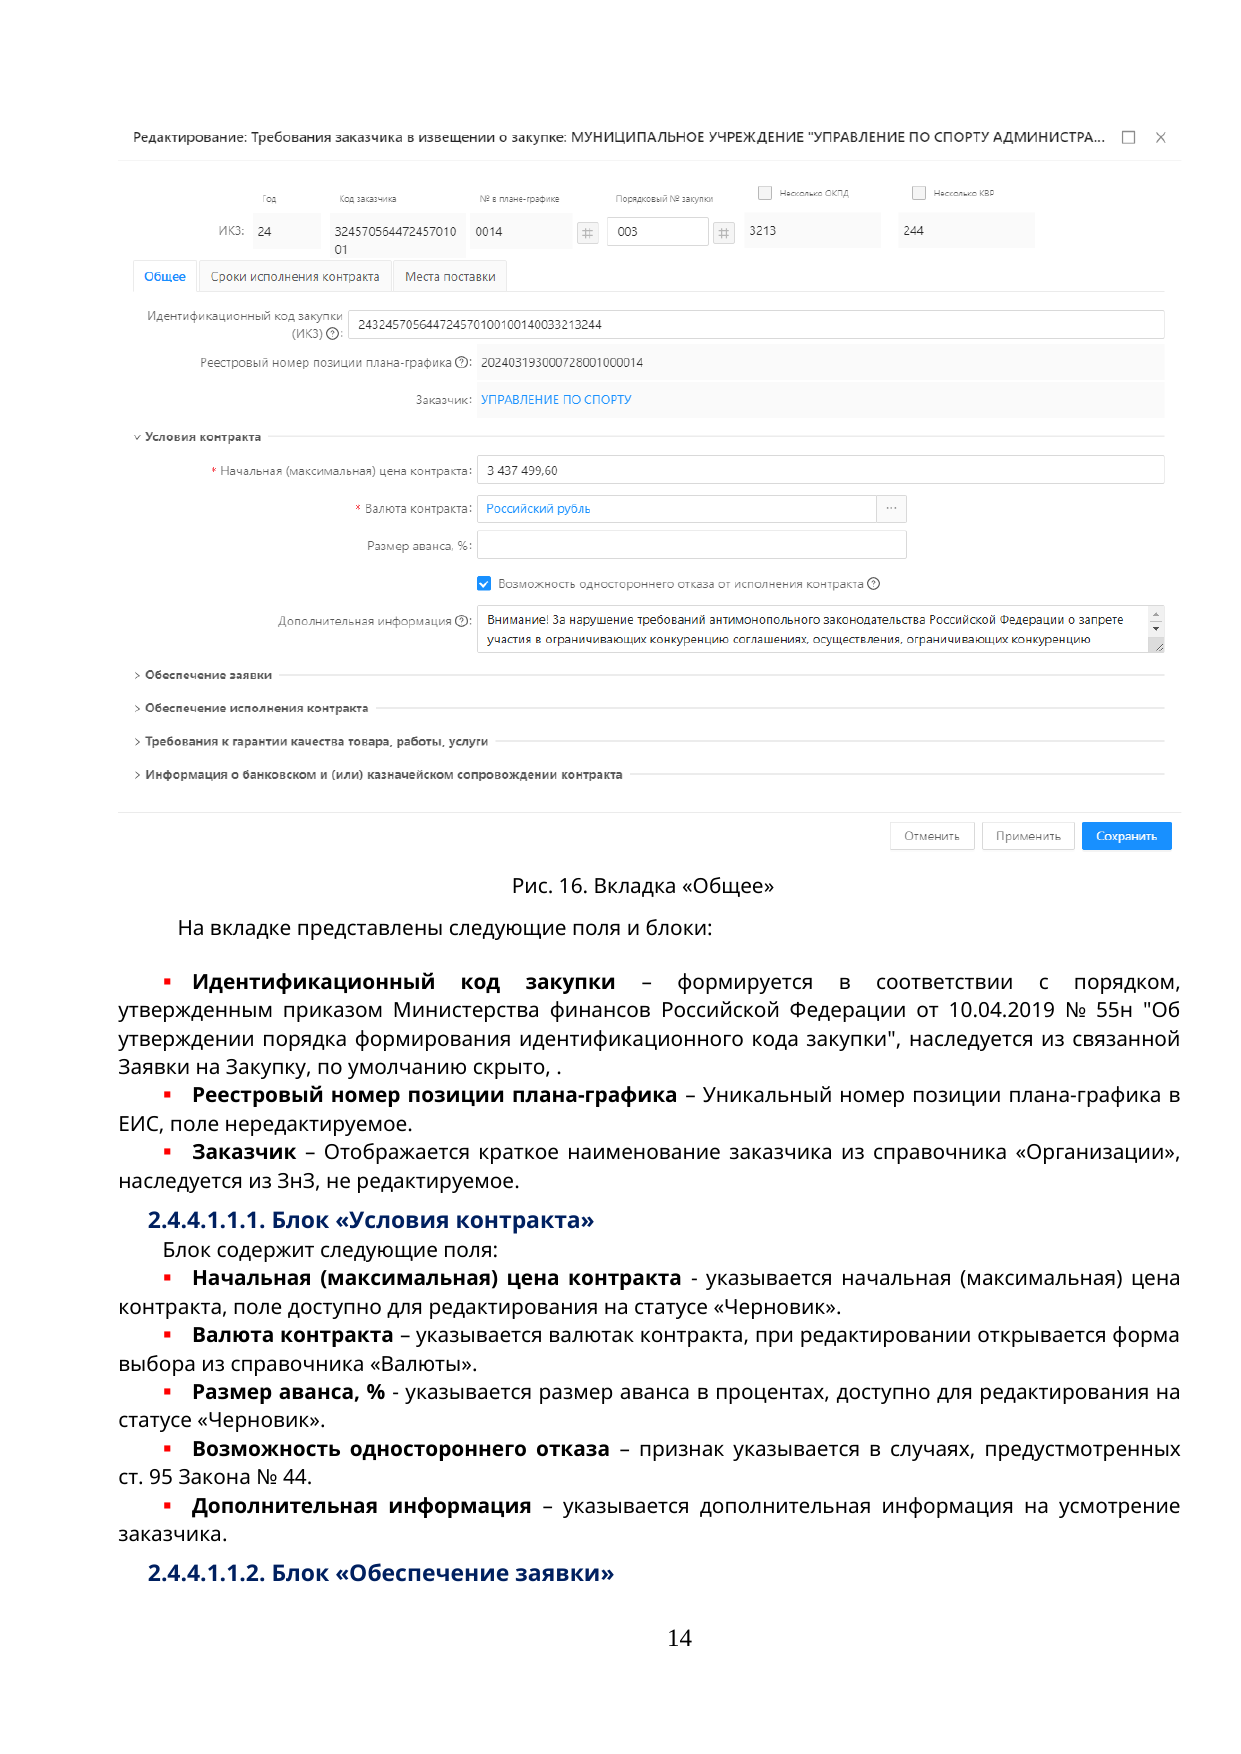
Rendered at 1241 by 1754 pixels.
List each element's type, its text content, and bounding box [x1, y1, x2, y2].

list Возможность одностороннего отказа – признак указывается в случаях, предустмотренных ст. 95 Закона № 44. [118, 1434, 1181, 1491]
subtitle 2.4.4.1.1.1. Блок «Условия контракта» [148, 1204, 1166, 1235]
list На вкладке представлены следующие поля и блоки: [118, 913, 1181, 942]
list Блок содержит следующие поля: [162, 1235, 1181, 1263]
list Идентификационный код закупки – формируется в соответствии с порядком, утвержденным приказом Министерства финансов Российской Федерации от 10.04.2019 № 55н "Об утверждении порядка формирования идентификационного кода закупки", наследуется из связанной Заявки на Закупку, по умолчанию скрыто, . [118, 967, 1181, 1081]
picture [118, 118, 1182, 857]
subtitle 2.4.4.1.1.2. Блок «Обеспечение заявки» [148, 1557, 1166, 1588]
list Размер аванса, % - указывается размер аванса в процентах, доступно для редактирования на статусе «Черновик». [118, 1377, 1181, 1434]
list Начальная (максимальная) цена контракта - указывается начальная (максимальная) цена контракта, поле доступно для редактирования на статусе «Черновик». [118, 1263, 1181, 1320]
list Заказчик – Отображается краткое наименование заказчика из справочника «Организации», наследуется из ЗнЗ, не редактируемое. [118, 1137, 1181, 1194]
list Валюта контракта – указывается валютак контракта, при редактировании открывается форма выбора из справочника «Валюты». [118, 1320, 1181, 1377]
list Дополнительная информация – указывается дополнительная информация на усмотрение заказчика. [118, 1491, 1181, 1548]
text Рис. 16. Вкладка «Общее» [118, 871, 1123, 899]
list Реестровый номер позиции плана-графика – Уникальный номер позиции плана-графика в ЕИС, поле нередактируемое. [118, 1081, 1181, 1137]
